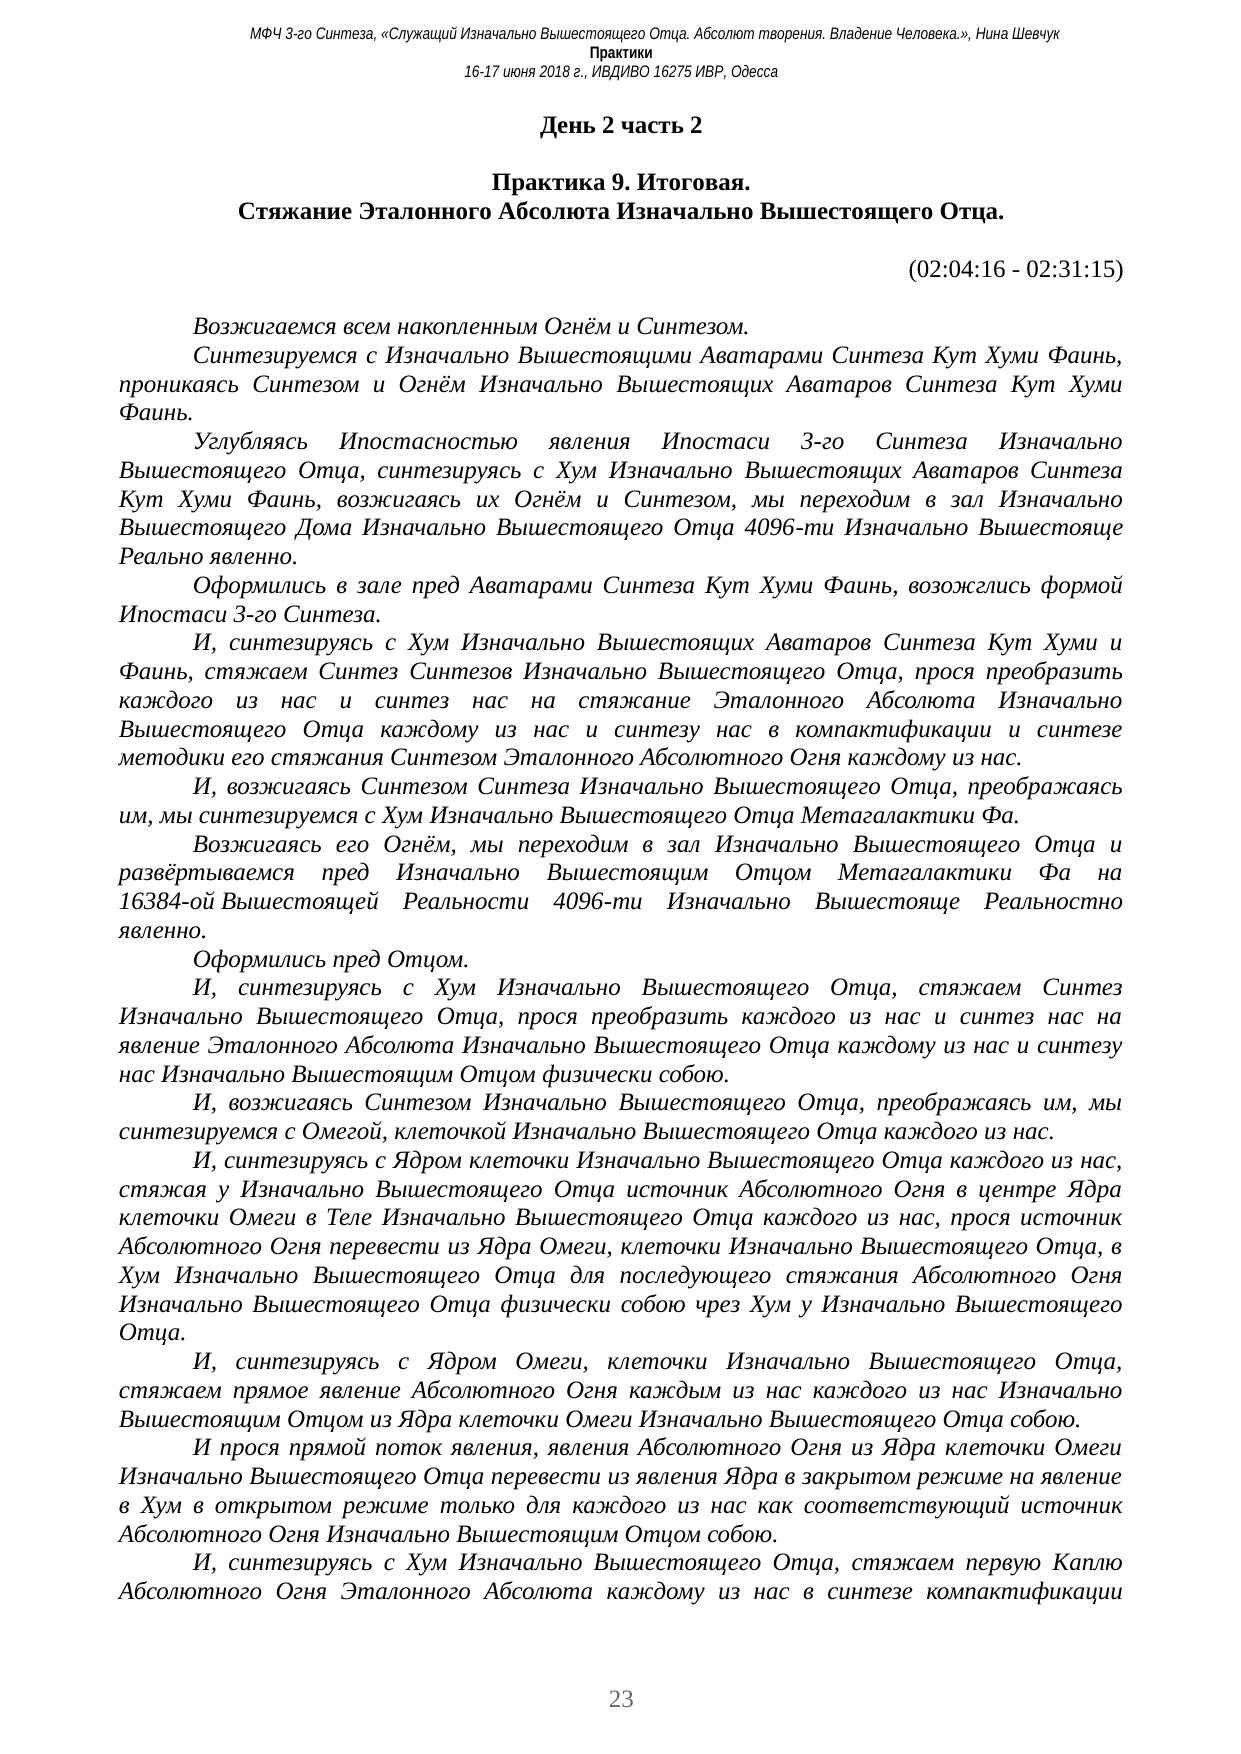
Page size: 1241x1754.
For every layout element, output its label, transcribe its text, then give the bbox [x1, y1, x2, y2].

text Оформились пред Отцом. [119, 944, 1123, 972]
text И, синтезируясь с Хум Изначально Вышестоящих Аватаров Синтеза Кут Хуми и Фаинь, стяжаем Синтез Синтезов Изначально Вышестоящего Отца, прося преобразить каждого из нас и синтез нас на стяжание Эталонного Абсолюта Изначально Вышестоящего Отца каждому из нас и синтезу нас в компактификации и синтезе методики его стяжания Синтезом Эталонного Абсолютного Огня каждому из нас. [119, 627, 1123, 771]
text И прося прямой поток явления, явления Абсолютного Огня из Ядра клеточки Омеги Изначально Вышестоящего Отца перевести из явления Ядра в закрытом режиме на явление в Хум в открытом режиме только для каждого из нас как соответствующий источник Абсолютного Огня Изначально Вышестоящим Отцом собою. [119, 1432, 1123, 1547]
text И, синтезируясь с Хум Изначально Вышестоящего Отца, стяжаем Синтез Изначально Вышестоящего Отца, прося преобразить каждого из нас и синтез нас на явление Эталонного Абсолюта Изначально Вышестоящего Отца каждому из нас и синтезу нас Изначально Вышестоящим Отцом физически собою. [119, 972, 1123, 1087]
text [119, 1547, 1123, 1605]
text Углубляясь Ипостасностью явления Ипостаси 3-го Синтеза Изначально Вышестоящего Отца, синтезируясь с Хум Изначально Вышестоящих Аватаров Синтеза Кут Хуми Фаинь, возжигаясь их Огнём и Синтезом, мы переходим в зал Изначально Вышестоящего Дома Изначально Вышестоящего Отца 4096-ти Изначально Вышестояще Реально явленно. [119, 426, 1123, 570]
text Возжигаемся всем накопленным Огнём и Синтезом. [119, 311, 1123, 340]
text (02:04:16 - 02:31:15) [119, 254, 1123, 282]
text Возжигаясь его Огнём, мы переходим в зал Изначально Вышестоящего Отца и развёртываемся пред Изначально Вышестоящим Отцом Метагалактики Фа на 16384-ой Вышестоящей Реальности 4096-ти Изначально Вышестояще Реальностно явленно. [119, 829, 1123, 944]
text День 2 часть 2 [119, 110, 1123, 139]
text И, возжигаясь Синтезом Синтеза Изначально Вышестоящего Отца, преображаясь им, мы синтезируемся с Хум Изначально Вышестоящего Отца Метагалактики Фа. [119, 771, 1123, 829]
text Оформились в зале пред Аватарами Синтеза Кут Хуми Фаинь, возожглись формой Ипостаси 3-го Синтеза. [119, 570, 1123, 627]
text И, синтезируясь с Ядром клеточки Изначально Вышестоящего Отца каждого из нас, стяжая у Изначально Вышестоящего Отца источник Абсолютного Огня в центре Ядра клеточки Омеги в Теле Изначально Вышестоящего Отца каждого из нас, прося источник Абсолютного Огня перевести из Ядра Омеги, клеточки Изначально Вышестоящего Отца, в Хум Изначально Вышестоящего Отца для последующего стяжания Абсолютного Огня Изначально Вышестоящего Отца физически собою чрез Хум у Изначально Вышестоящего Отца. [119, 1145, 1123, 1346]
text Практика 9. Итоговая. [119, 167, 1123, 196]
text Стяжание Эталонного Абсолюта Изначально Вышестоящего Отца. [119, 196, 1123, 225]
text И, синтезируясь с Ядром Омеги, клеточки Изначально Вышестоящего Отца, стяжаем прямое явление Абсолютного Огня каждым из нас каждого из нас Изначально Вышестоящим Отцом из Ядра клеточки Омеги Изначально Вышестоящего Отца собою. [119, 1346, 1123, 1432]
text И, возжигаясь Синтезом Изначально Вышестоящего Отца, преображаясь им, мы синтезируемся с Омегой, клеточкой Изначально Вышестоящего Отца каждого из нас. [119, 1087, 1123, 1145]
text Синтезируемся с Изначально Вышестоящими Аватарами Синтеза Кут Хуми Фаинь, проникаясь Синтезом и Огнём Изначально Вышестоящих Аватаров Синтеза Кут Хуми Фаинь. [119, 340, 1123, 426]
